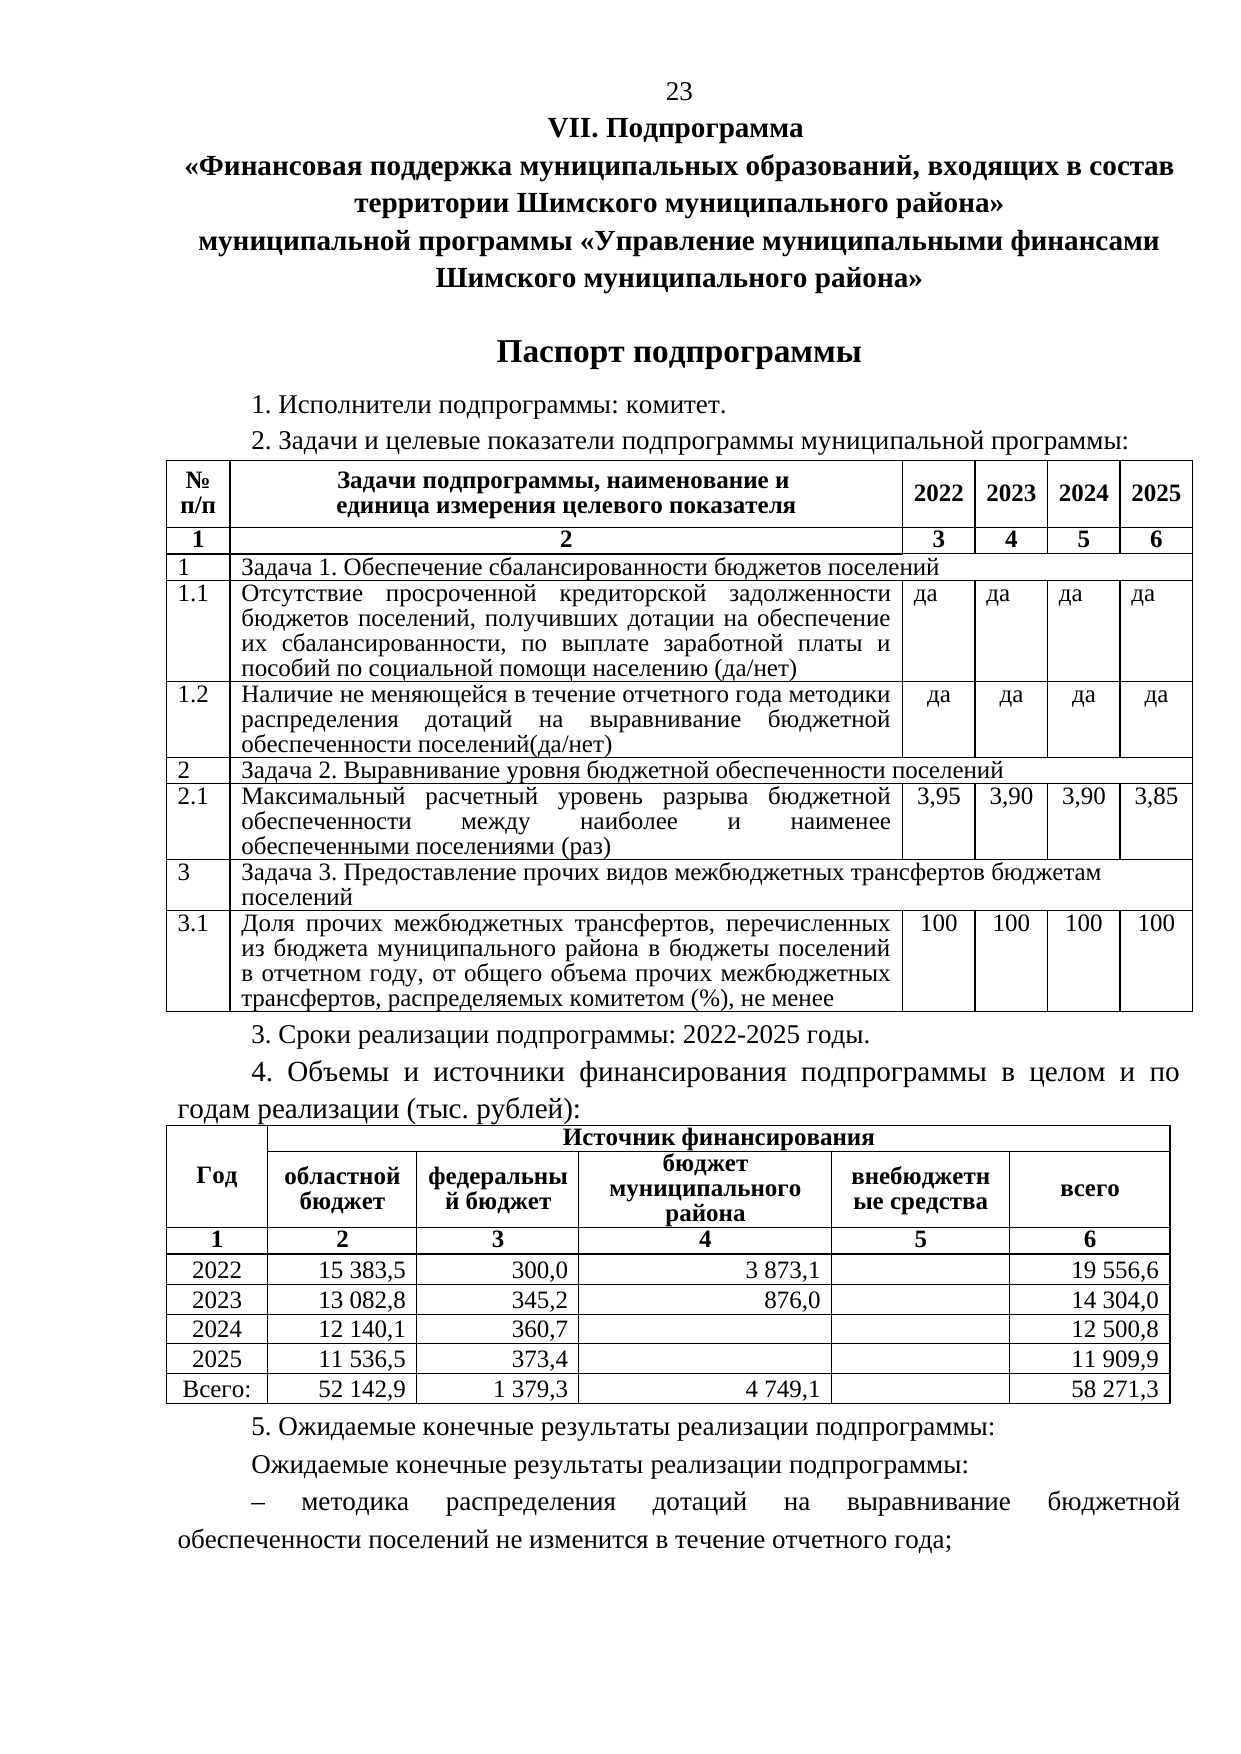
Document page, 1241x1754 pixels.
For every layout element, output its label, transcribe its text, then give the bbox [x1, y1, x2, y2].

table_cell 11 536,5 [268, 1344, 416, 1373]
table_cell 300,0 [417, 1255, 578, 1284]
table_cell 373,4 [417, 1344, 578, 1373]
table_header 2025 [1121, 461, 1192, 527]
table_cell 2022 [167, 1255, 267, 1284]
table_cell 1.2 [167, 682, 229, 757]
table_cell Всего: [167, 1374, 267, 1403]
table_cell да [903, 682, 974, 757]
table_cell 2 [231, 528, 902, 553]
table_header 2023 [976, 461, 1047, 527]
table_cell Задача 2. Выравнивание уровня бюджетной обеспеченности поселений [231, 758, 1192, 783]
table_cell Задача 1. Обеспечение сбалансированности бюджетов поселений [231, 554, 1192, 580]
table_cell 2 [167, 758, 229, 783]
table_cell 1.1 [167, 581, 229, 681]
table_cell 2 [268, 1228, 416, 1253]
table_header № п/п [167, 461, 229, 527]
table_cell 345,2 [417, 1285, 578, 1313]
table_cell 1 [167, 555, 229, 580]
table_cell 4 [976, 528, 1047, 553]
table_cell 15 383,5 [268, 1255, 416, 1284]
table_cell да [1048, 581, 1119, 681]
table_cell 100 [903, 911, 974, 1011]
table_cell 6 [1121, 528, 1192, 553]
text 4. Объемы и источники финансирования подпрограммы в целом и по годам реализации (тыс. рублей): [177, 1050, 1181, 1125]
table_cell 12 140,1 [268, 1315, 416, 1343]
table_cell 11 909,9 [1010, 1344, 1169, 1373]
table_cell 4 [579, 1228, 831, 1253]
table_cell 2024 [167, 1315, 267, 1343]
table_cell 1 [167, 1228, 267, 1253]
text 5. Ожидаемые конечные результаты реализации подпрограммы: [177, 1404, 1181, 1441]
text 3. Сроки реализации подпрограммы: 2022-2025 годы. [177, 1012, 1181, 1050]
table_cell 1 379,3 [417, 1374, 578, 1403]
table_cell 2023 [167, 1285, 267, 1313]
table_header Источник финансирования [268, 1126, 1169, 1151]
table_cell [832, 1374, 1009, 1403]
table_cell 3 [167, 860, 229, 910]
table_cell 13 082,8 [268, 1285, 416, 1313]
text – методика распределения дотаций на выравнивание бюджетной обеспеченности поселений не изменится в течение отчетного года; [177, 1479, 1181, 1554]
table_cell 3 [903, 528, 974, 553]
table_cell областной бюджет [268, 1152, 416, 1227]
table_cell [579, 1344, 831, 1373]
table_cell 3 [417, 1228, 578, 1253]
table_cell 6 [1010, 1228, 1169, 1253]
table_cell да [1048, 682, 1119, 757]
table_cell 3.1 [167, 911, 229, 1011]
table_cell Доля прочих межбюджетных трансфертов, перечисленных из бюджета муниципального района в бюджеты поселений в отчетном году, от общего объема прочих межбюджетных трансфертов, распределяемых комитетом (%), не менее [231, 911, 902, 1011]
table_cell Максимальный расчетный уровень разрыва бюджетной обеспеченности между наиболее и наименее обеспеченными поселениями (раз) [231, 784, 902, 859]
table_cell федеральный бюджет [417, 1152, 578, 1227]
table_cell да [976, 581, 1047, 681]
table_cell 58 271,3 [1010, 1374, 1169, 1403]
table_cell 2.1 [167, 784, 229, 859]
table_cell [832, 1285, 1009, 1313]
table_cell внебюджетные средства [832, 1152, 1009, 1227]
text 2. Задачи и целевые показатели подпрограммы муниципальной программы: [177, 424, 1181, 456]
table_cell Задача 3. Предоставление прочих видов межбюджетных трансфертов бюджетам поселений [231, 860, 1192, 910]
table_cell 3,90 [976, 784, 1047, 859]
table_cell 3 873,1 [579, 1255, 831, 1284]
table_cell 1 [167, 528, 229, 553]
table_cell 12 500,8 [1010, 1315, 1169, 1343]
table_cell да [976, 682, 1047, 757]
table_header 2024 [1048, 461, 1119, 527]
text 1. Исполнители подпрограммы: комитет. [177, 389, 1181, 420]
table_cell да [1121, 682, 1192, 757]
table_cell 100 [976, 911, 1047, 1011]
table_cell 876,0 [579, 1285, 831, 1313]
table_cell 19 556,6 [1010, 1255, 1169, 1284]
table_cell 4 749,1 [579, 1374, 831, 1403]
table_header 2022 [903, 461, 974, 527]
table_cell бюджет муниципального района [579, 1152, 831, 1227]
table_cell 14 304,0 [1010, 1285, 1169, 1313]
text Паспорт подпрограммы [177, 331, 1181, 369]
table_cell 5 [1048, 528, 1119, 553]
table_header Год [167, 1126, 267, 1227]
text Ожидаемые конечные результаты реализации подпрограммы: [177, 1441, 1181, 1479]
table_cell 360,7 [417, 1315, 578, 1343]
table_cell [832, 1344, 1009, 1373]
table_cell 52 142,9 [268, 1374, 416, 1403]
table_cell всего [1010, 1152, 1169, 1227]
table_cell 100 [1121, 911, 1192, 1011]
table_cell Наличие не меняющейся в течение отчетного года методики распределения дотаций на выравнивание бюджетной обеспеченности поселений(да/нет) [231, 682, 902, 757]
table_cell 3,95 [903, 784, 974, 859]
table_cell Отсутствие просроченной кредиторской задолженности бюджетов поселений, получивших дотации на обеспечение их сбалансированности, по выплате заработной платы и пособий по социальной помощи населению (да/нет) [231, 581, 902, 681]
table_cell [832, 1255, 1009, 1284]
table_cell 3,90 [1048, 784, 1119, 859]
table_cell да [903, 581, 974, 681]
table_cell [832, 1315, 1009, 1343]
table_cell 5 [832, 1228, 1009, 1253]
table_cell да [1121, 581, 1192, 681]
table_cell [579, 1315, 831, 1343]
table_cell 100 [1048, 911, 1119, 1011]
table_cell 2025 [167, 1344, 267, 1373]
text муниципальной программы «Управление муниципальными финансами Шимского муниципального района» [177, 219, 1181, 331]
text VII. Подпрограмма «Финансовая поддержка муниципальных образований, входящих в состав территории Шимского муниципального района» [177, 106, 1181, 219]
table_cell 3,85 [1121, 784, 1192, 859]
table_header Задачи подпрограммы, наименование и единица измерения целевого показателя [231, 461, 902, 527]
